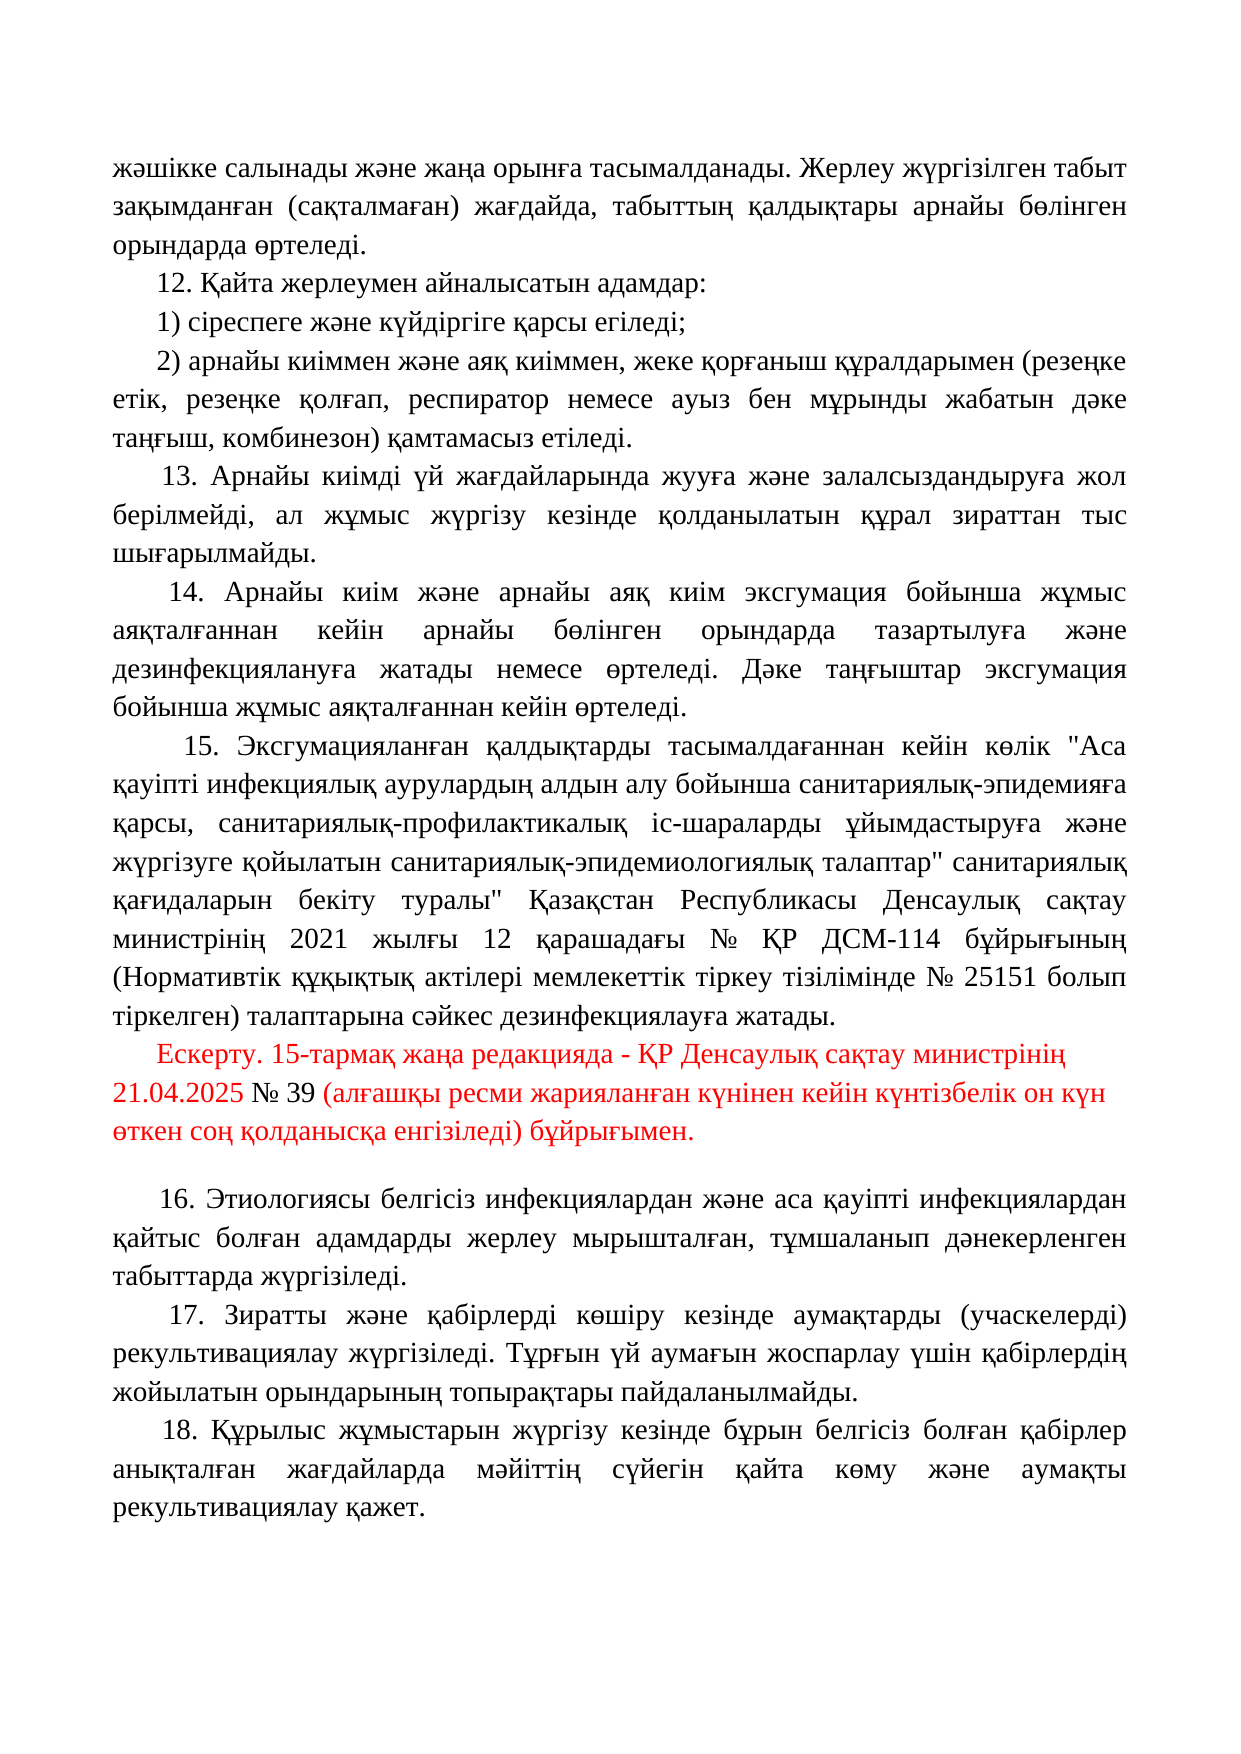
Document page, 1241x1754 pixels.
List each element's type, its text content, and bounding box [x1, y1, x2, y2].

text 12. Қайта жерлеумен айналысатын адамдар: [112, 266, 1128, 299]
text 14. Арнайы киім және арнайы аяқ киім эксгумация бойынша жұмыс аяқталғаннан кейін арнайы бөлінген орындарда тазартылуға және дезинфекциялануға жатады немесе өртеледі. Дәке таңғыштар эксгумация бойынша жұмыс аяқталғаннан кейін өртеледі. [112, 574, 1128, 723]
text 16. Этиологиясы белгісіз инфекциялардан және аса қауіпті инфекциялардан қайтыс болған адамдарды жерлеу мырышталған, тұмшаланып дәнекерленген табыттарда жүргізіледі. [112, 1181, 1128, 1292]
text 2) арнайы киіммен және аяқ киіммен, жеке қорғаныш құралдарымен (резеңке етік, резеңке қолғап, респиратор немесе ауыз бен мұрынды жабатын дәке таңғыш, комбинезон) қамтамасыз етіледі. [112, 343, 1128, 453]
text 17. Зиратты және қабірлерді көшіру кезінде аумақтарды (учаскелерді) рекультивациялау жүргізіледі. Тұрғын үй аумағын жоспарлау үшін қабірлердің жойылатын орындарының топырақтары пайдаланылмайды. [112, 1297, 1128, 1407]
text 18. Құрылыс жұмыстарын жүргізу кезінде бұрын белгісіз болған қабірлер анықталған жағдайларда мәйіттің сүйегін қайта көму және аумақты рекультивациялау қажет. [112, 1412, 1128, 1523]
text 13. Арнайы киімді үй жағдайларында жууға және залалсыздандыруға жол берілмейді, ал жұмыс жүргізу кезінде қолданылатын құрал зираттан тыс шығарылмайды. [112, 458, 1128, 569]
text 15. Эксгумацияланған қалдықтарды тасымалдағаннан кейін көлік "Аса қауіпті инфекциялық аурулардың алдын алу бойынша санитариялық-эпидемияға қарсы, санитариялық-профилактикалық іс-шараларды ұйымдастыруға және жүргізуге қойылатын санитариялық-эпидемиологиялық талаптар" санитариялық қағидаларын бекіту туралы" Қазақстан Республикасы Денсаулық сақтау министрінің 2021 жылғы 12 қарашадағы № ҚР ДСМ-114 бұйрығының (Нормативтік құқықтық актілері мемлекеттік тіркеу тізілімінде № 25151 болып тіркелген) талаптарына сәйкес дезинфекциялауға жатады. [112, 728, 1128, 1031]
text Ескерту. 15-тармақ жаңа редакцияда - ҚР Денсаулық сақтау министрінің 21.04.2025 № 39 (алғашқы ресми жарияланған күнінен кейін күнтізбелік он күн өткен соң қолданысқа енгізіледі) бұйрығымен. [112, 1036, 1128, 1177]
text 1) сіреспеге және күйдіргіге қарсы егіледі; [112, 304, 1128, 338]
